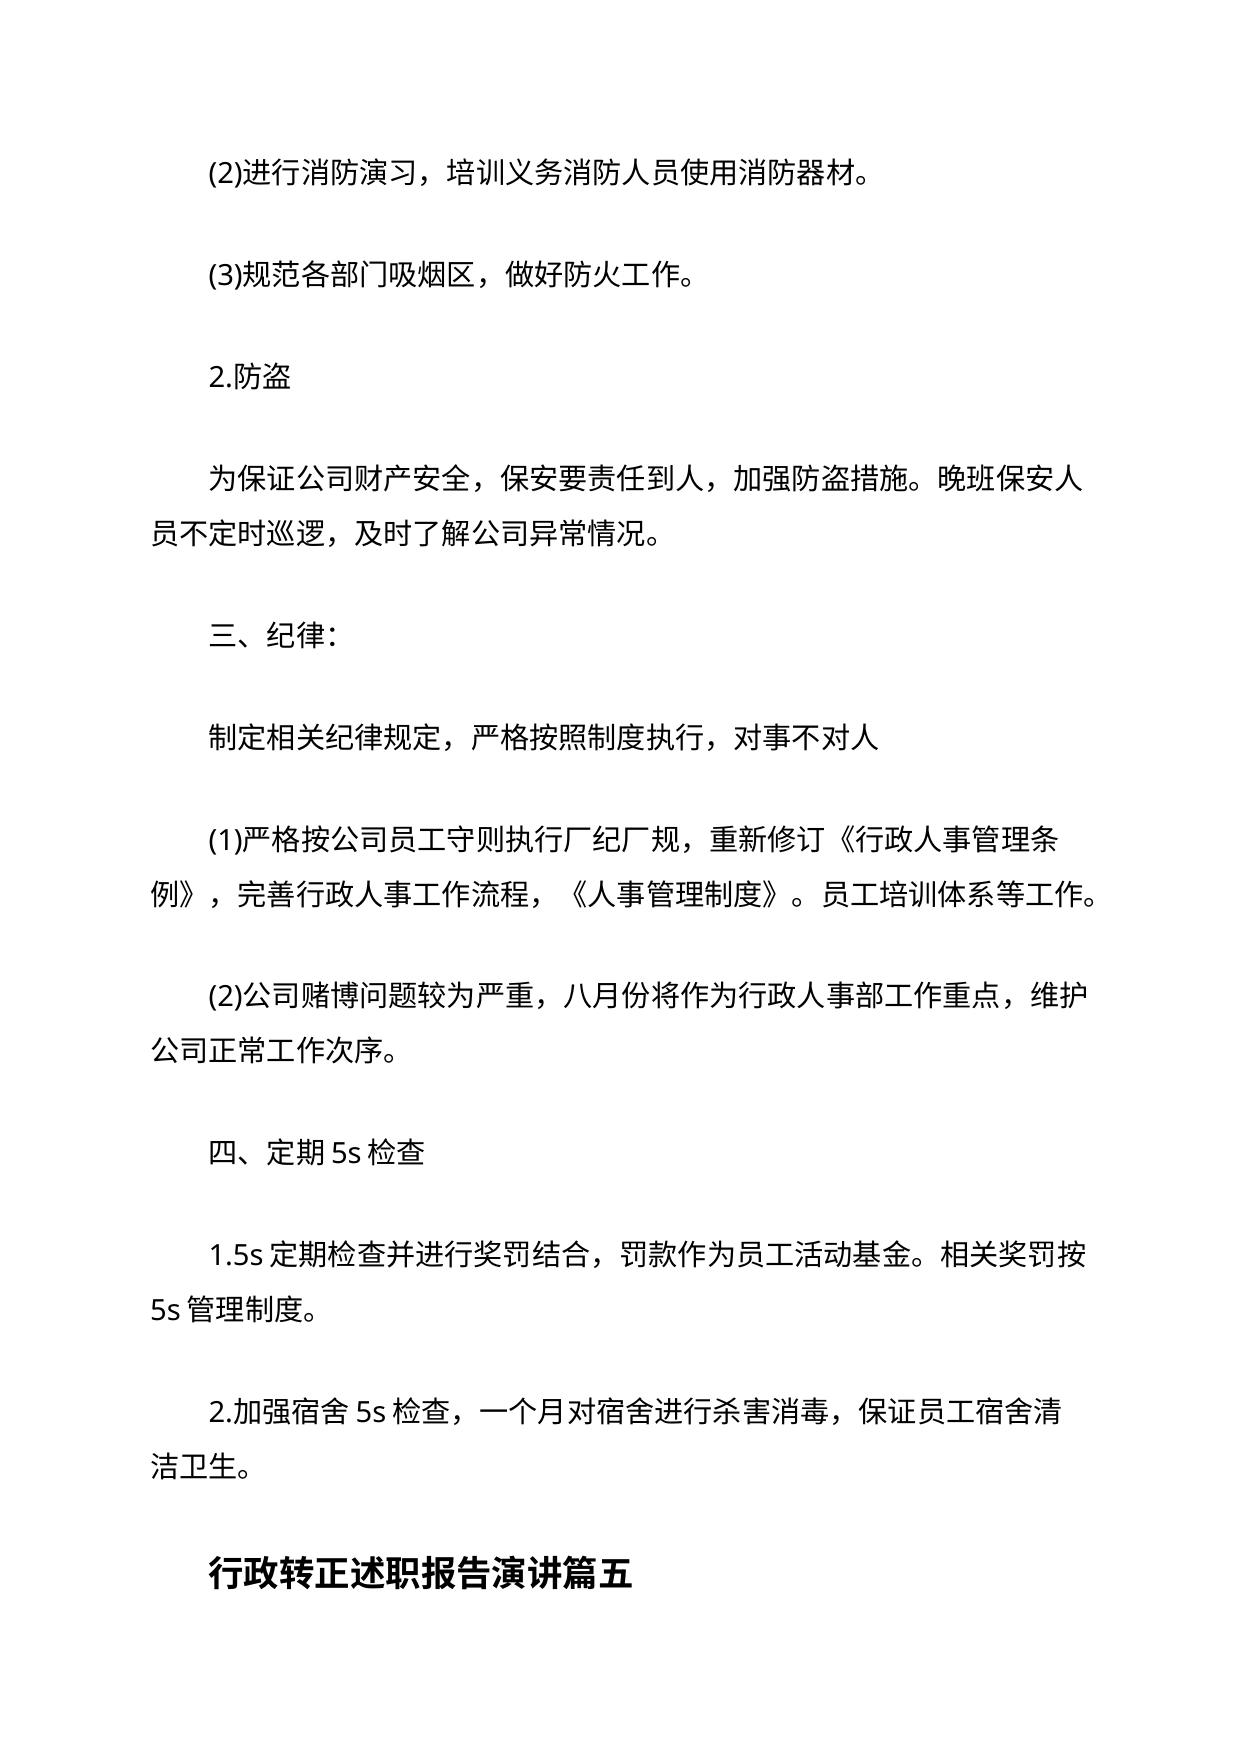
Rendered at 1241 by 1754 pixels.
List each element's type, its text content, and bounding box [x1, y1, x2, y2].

text 行政转正述职报告演讲篇五 [150, 1545, 1090, 1597]
text (2)进行消防演习，培训义务消防人员使用消防器材。 [150, 150, 1090, 192]
text (1)严格按公司员工守则执行厂纪厂规，重新修订《行政人事管理条例》，完善行政人事工作流程，《人事管理制度》。员工培训体系等工作。 [150, 816, 1090, 913]
text 三、纪律： [150, 613, 1090, 655]
text 2.加强宿舍5s检查，一个月对宿舍进行杀害消毒，保证员工宿舍清洁卫生。 [150, 1389, 1090, 1486]
text 四、定期5s检查 [150, 1130, 1090, 1172]
text 2.防盗 [150, 354, 1090, 396]
text (2)公司赌博问题较为严重，八月份将作为行政人事部工作重点，维护公司正常工作次序。 [150, 973, 1090, 1070]
text (3)规范各部门吸烟区，做好防火工作。 [150, 252, 1090, 294]
text 1.5s定期检查并进行奖罚结合，罚款作为员工活动基金。相关奖罚按5s管理制度。 [150, 1232, 1090, 1329]
text 制定相关纪律规定，严格按照制度执行，对事不对人 [150, 714, 1090, 757]
text 为保证公司财产安全，保安要责任到人，加强防盗措施。晚班保安人员不定时巡逻，及时了解公司异常情况。 [150, 456, 1090, 553]
